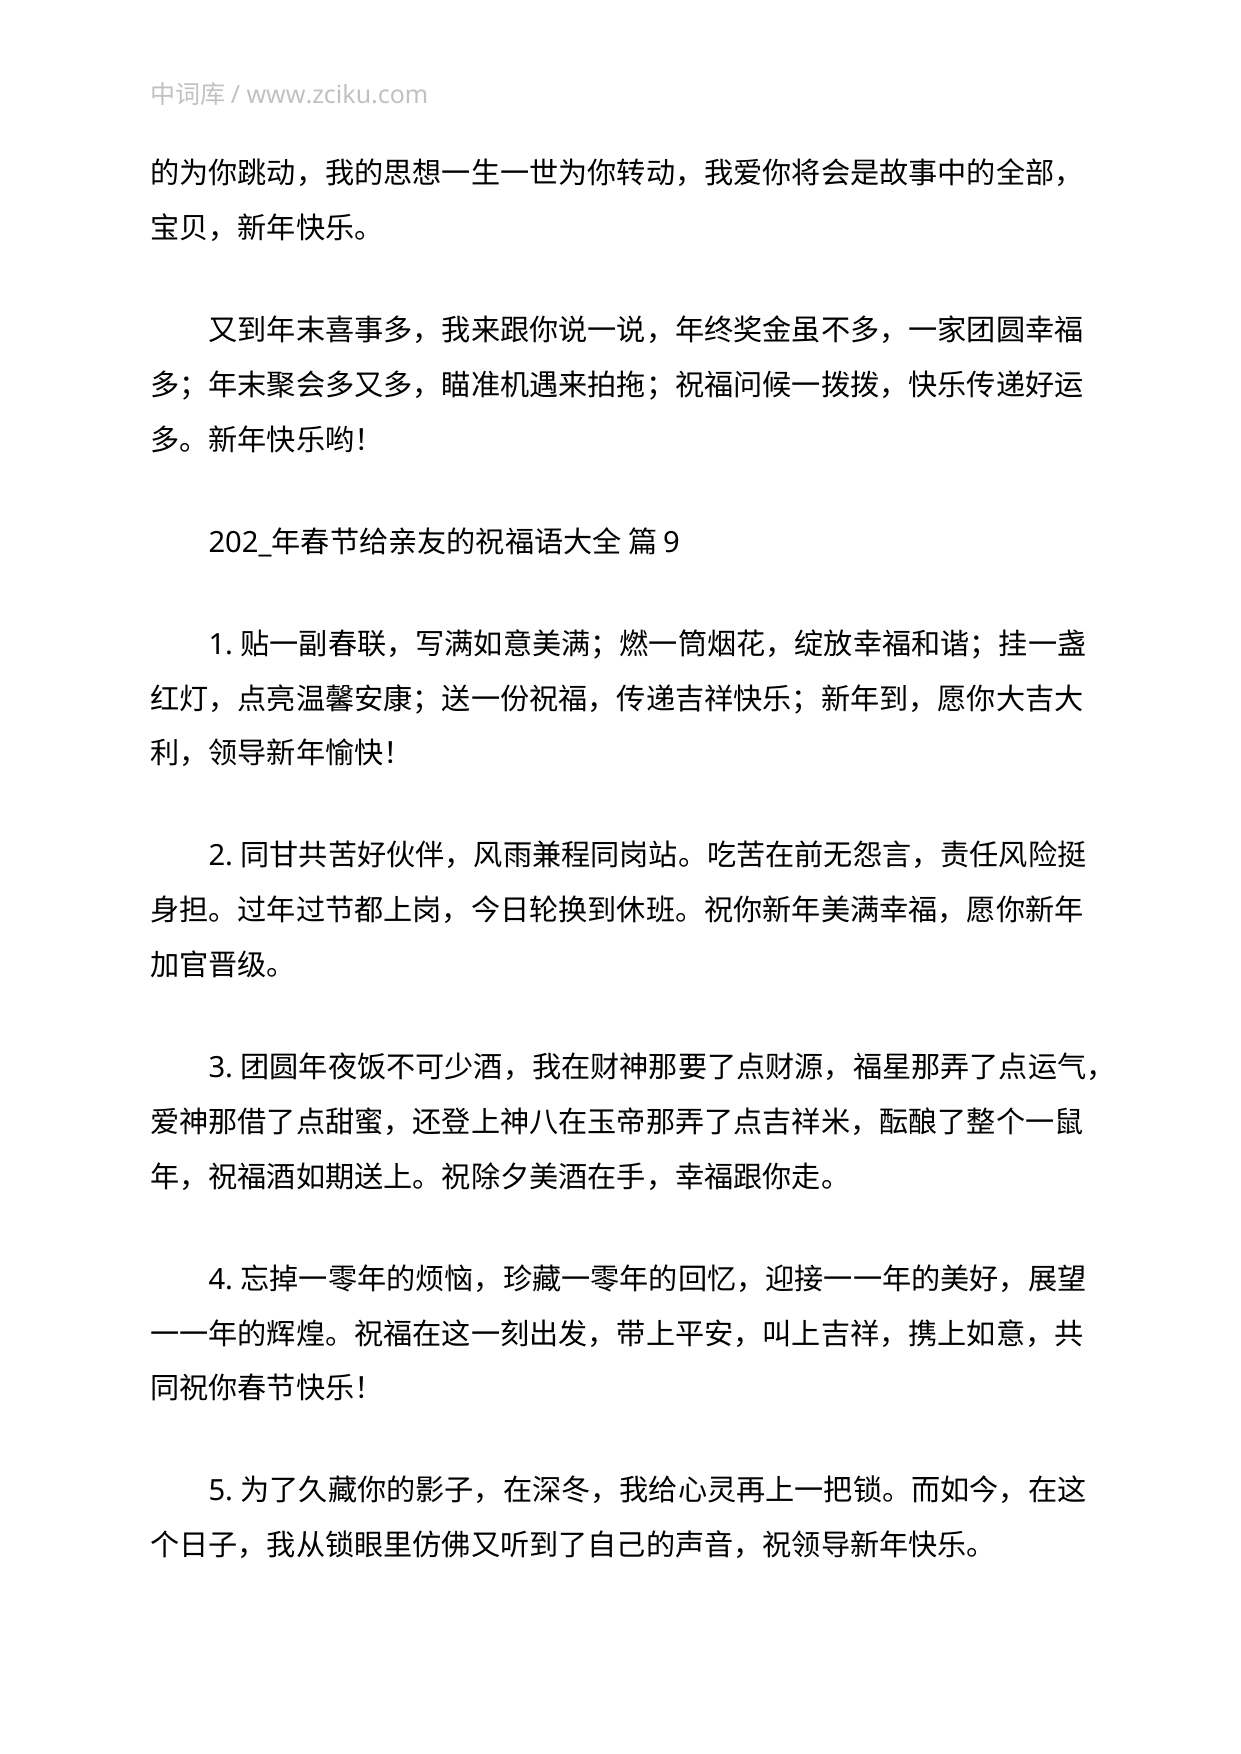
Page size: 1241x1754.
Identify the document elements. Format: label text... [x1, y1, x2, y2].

text 1. 贴一副春联，写满如意美满；燃一筒烟花，绽放幸福和谐；挂一盏红灯，点亮温馨安康；送一份祝福，传递吉祥快乐；新年到，愿你大吉大利，领导新年愉快！ [150, 620, 1090, 772]
text 202_年春节给亲友的祝福语大全 篇9 [150, 518, 1090, 561]
text 5. 为了久藏你的影子，在深冬，我给心灵再上一把锁。而如今，在这个日子，我从锁眼里仿佛又听到了自己的声音，祝领导新年快乐。 [150, 1467, 1090, 1564]
text 4. 忘掉一零年的烦恼，珍藏一零年的回忆，迎接一一年的美好，展望一一年的辉煌。祝福在这一刻出发，带上平安，叫上吉祥，携上如意，共同祝你春节快乐！ [150, 1255, 1090, 1407]
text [150, 150, 1090, 247]
text 又到年末喜事多，我来跟你说一说，年终奖金虽不多，一家团圆幸福多；年末聚会多又多，瞄准机遇来拍拖；祝福问候一拨拨，快乐传递好运多。新年快乐哟！ [150, 307, 1090, 459]
text 2. 同甘共苦好伙伴，风雨兼程同岗站。吃苦在前无怨言，责任风险挺身担。过年过节都上岗，今日轮换到休班。祝你新年美满幸福，愿你新年加官晋级。 [150, 832, 1090, 984]
text 3. 团圆年夜饭不可少酒，我在财神那要了点财源，福星那弄了点运气，爱神那借了点甜蜜，还登上神八在玉帝那弄了点吉祥米，酝酿了整个一鼠年，祝福酒如期送上。祝除夕美酒在手，幸福跟你走。 [150, 1043, 1090, 1196]
